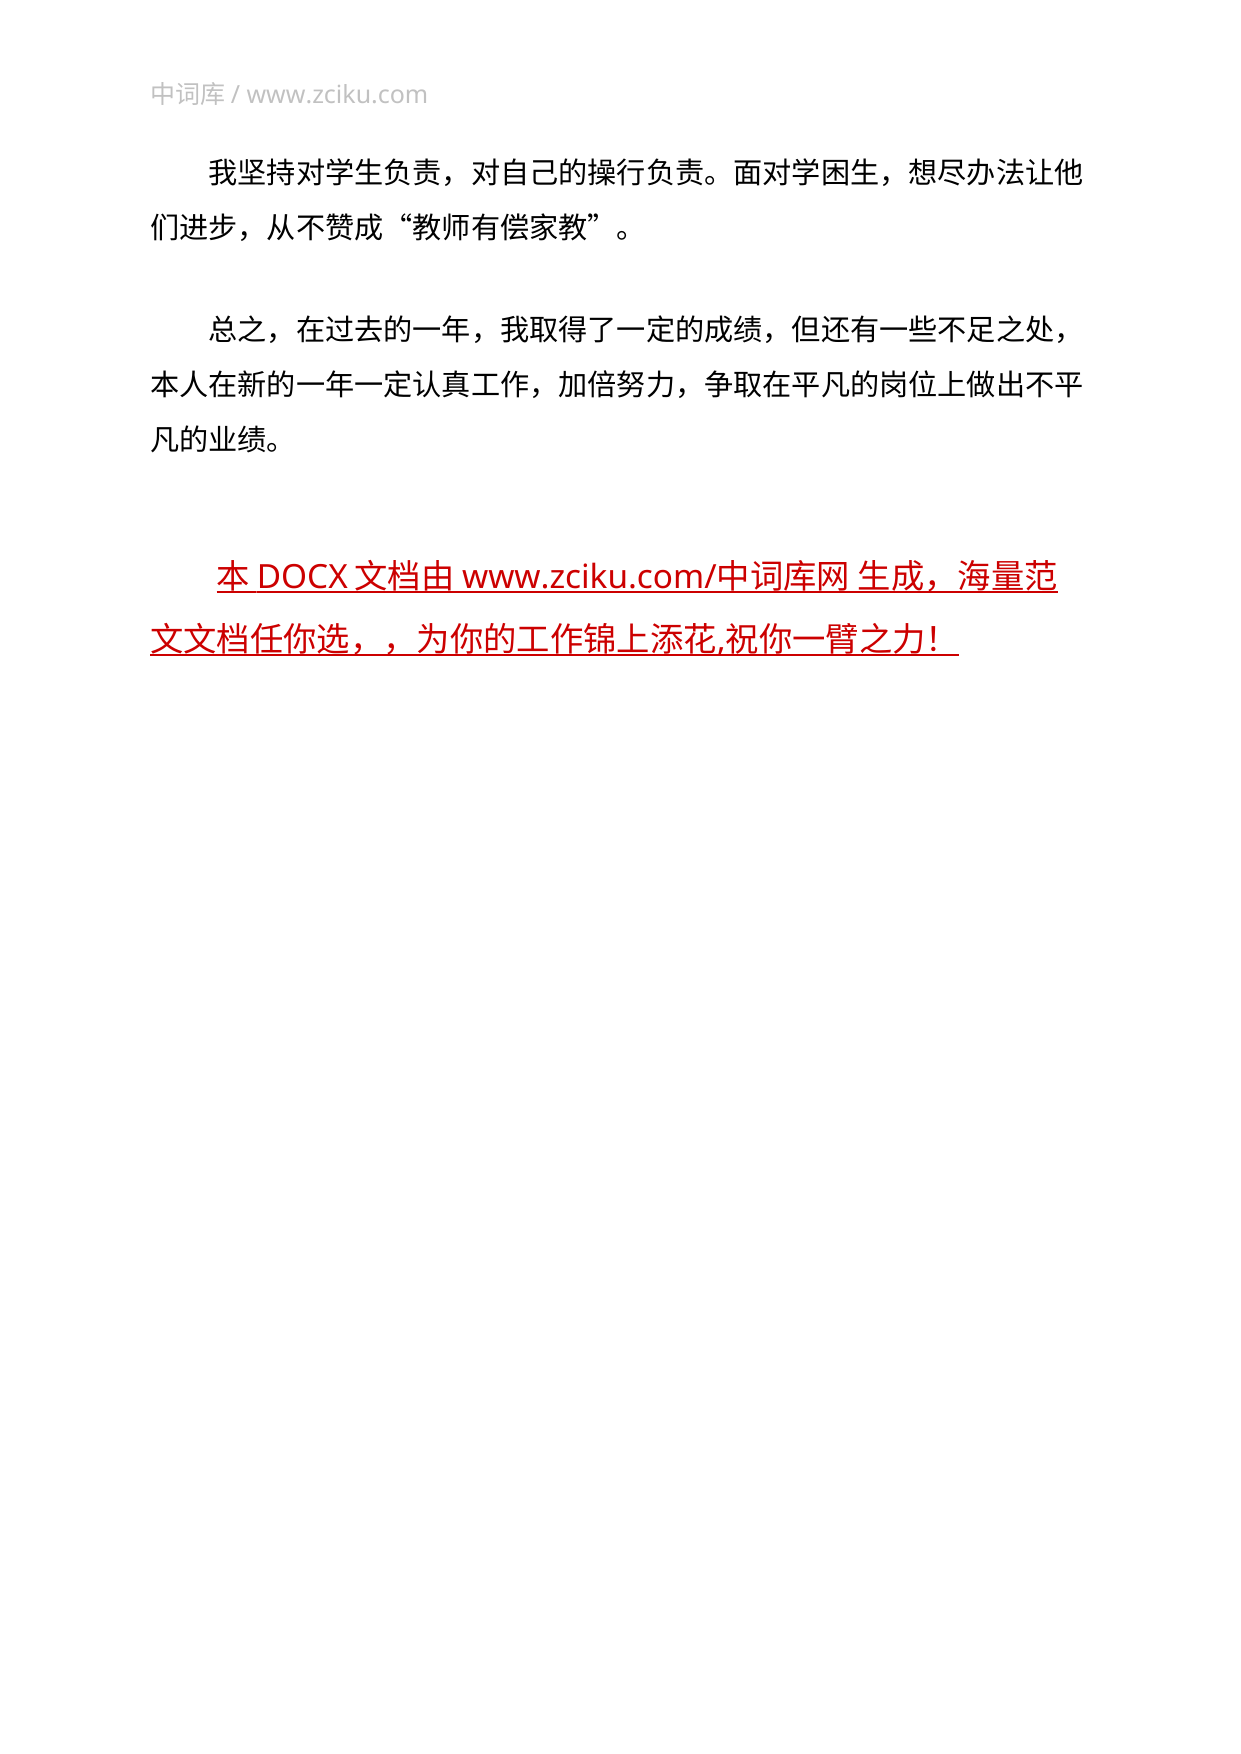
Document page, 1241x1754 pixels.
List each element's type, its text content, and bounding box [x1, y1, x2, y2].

text 我坚持对学生负责，对自己的操行负责。面对学困生，想尽办法让他们进步，从不赞成“教师有偿家教”。 [150, 150, 1090, 247]
text 本DOCX文档由 www.zciku.com/中词库网 生成，海量范文文档任你选，，为你的工作锦上添花,祝你一臂之力！ [150, 549, 1090, 661]
text 总之，在过去的一年，我取得了一定的成绩，但还有一些不足之处，本人在新的一年一定认真工作，加倍努力，争取在平凡的岗位上做出不平凡的业绩。 [150, 307, 1090, 459]
